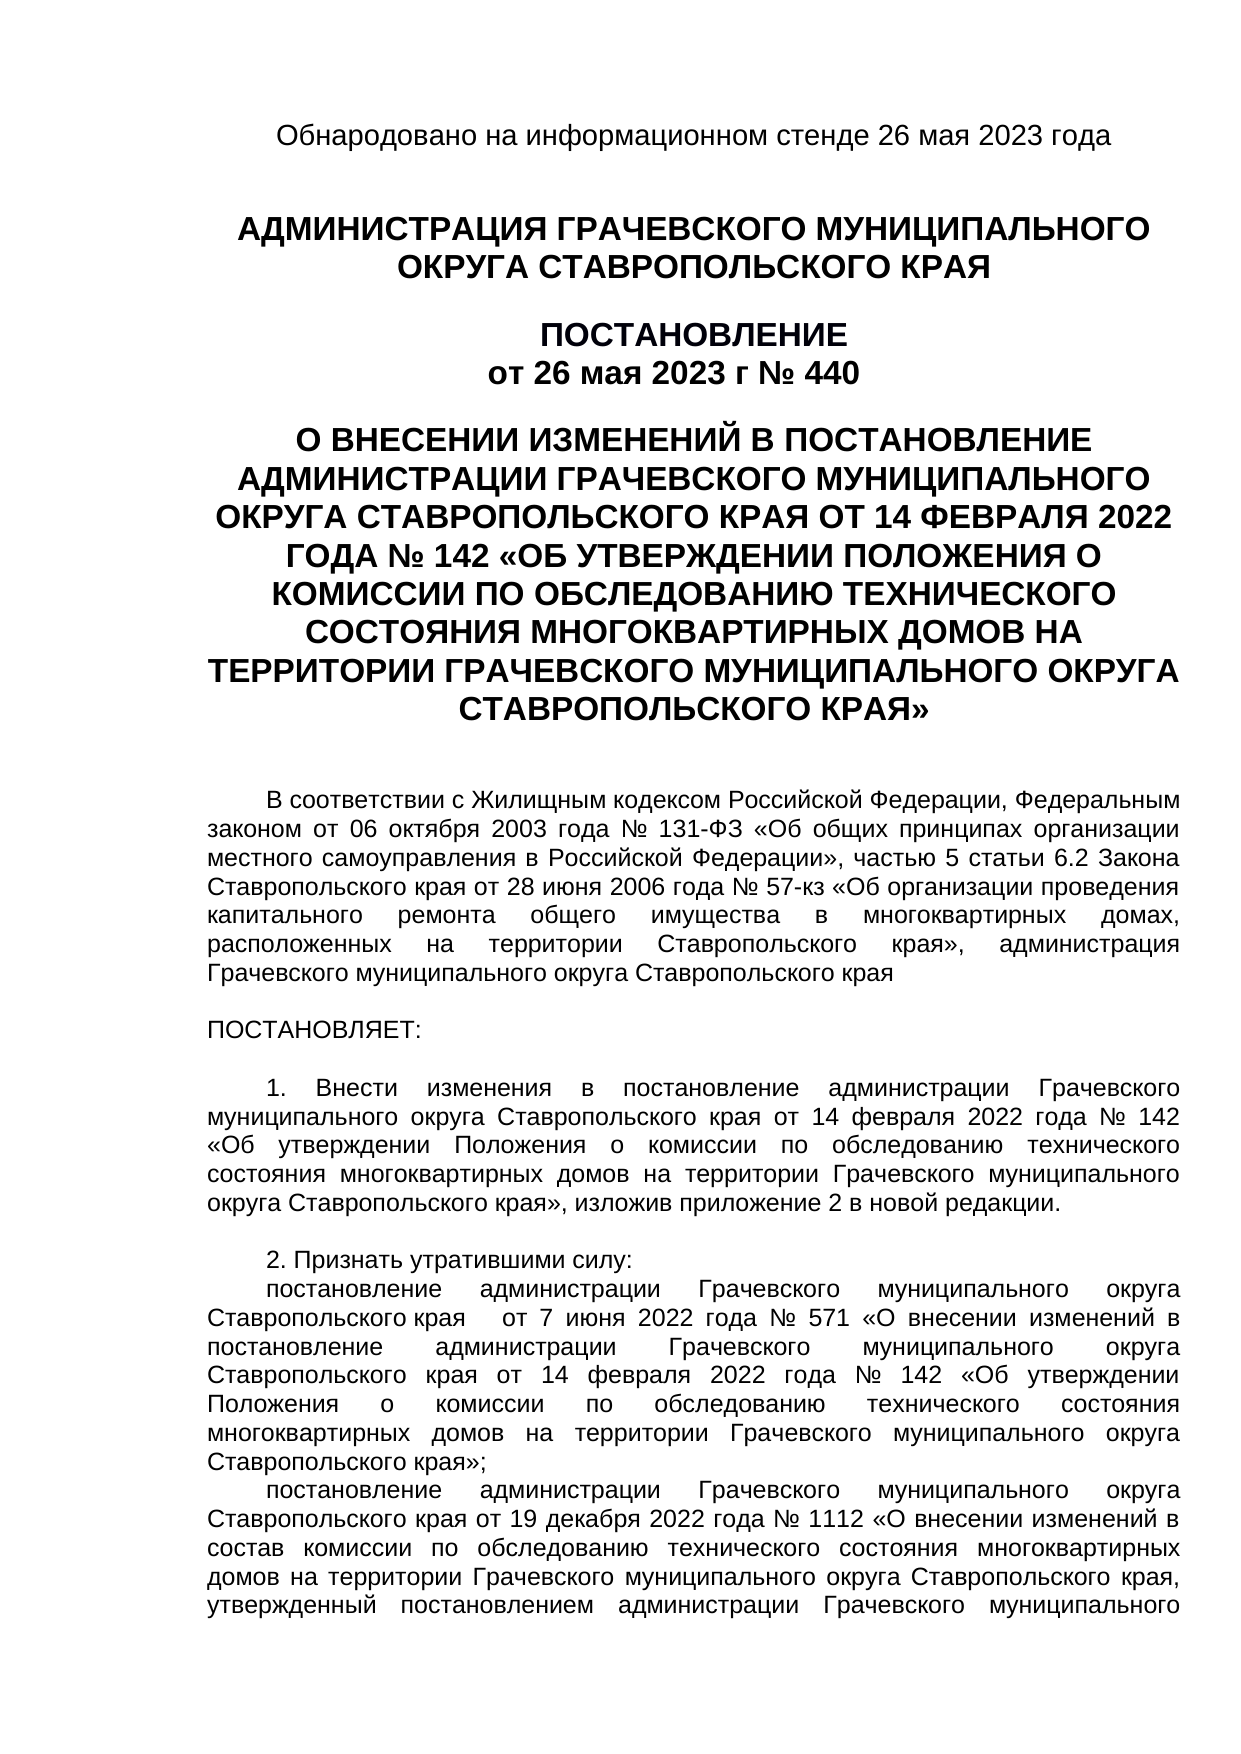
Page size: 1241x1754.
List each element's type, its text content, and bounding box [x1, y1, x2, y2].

text от 26 мая 2023 г № 440 [207, 353, 1181, 392]
text ПОСТАНОВЛЯЕТ: [207, 1015, 1181, 1044]
text АДМИНИСТРАЦИЯ ГРАЧЕВСКОГО МУНИЦИПАЛЬНОГО ОКРУГА СТАВРОПОЛЬСКОГО КРАЯ [207, 209, 1181, 286]
text В соответствии с Жилищным кодексом Российской Федерации, Федеральным законом от 06 октября 2003 года № 131-ФЗ «Об общих принципах организации местного самоуправления в Российской Федерации», частью 5 статьи 6.2 Закона Ставропольского края от 28 июня 2006 года № 57-кз «Об организации проведения капитального ремонта общего имущества в многоквартирных домах, расположенных на территории Ставропольского края», администрация Грачевского муниципального округа Ставропольского края [207, 785, 1181, 987]
text 2. Признать утратившими силу: [266, 1245, 1181, 1274]
text 1. Внести изменения в постановление администрации Грачевского муниципального округа Ставропольского края от 14 февраля 2022 года № 142 «Об утверждении Положения о комиссии по обследованию технического состояния многоквартирных домов на территории Грачевского муниципального округа Ставропольского края», изложив приложение 2 в новой редакции. [207, 1073, 1181, 1217]
text ПОСТАНОВЛЕНИЕ [207, 315, 1181, 353]
text Обнародовано на информационном стенде 26 мая 2023 года [207, 118, 1181, 152]
text О ВНЕСЕНИИ ИЗМЕНЕНИЙ В ПОСТАНОВЛЕНИЕ АДМИНИСТРАЦИИ ГРАЧЕВСКОГО МУНИЦИПАЛЬНОГО ОКРУГА СТАВРОПОЛЬСКОГО КРАЯ ОТ 14 ФЕВРАЛЯ 2022 ГОДА № 142 «ОБ УТВЕРЖДЕНИИ ПОЛОЖЕНИЯ О КОМИССИИ ПО ОБСЛЕДОВАНИЮ ТЕХНИЧЕСКОГО СОСТОЯНИЯ МНОГОКВАРТИРНЫХ ДОМОВ НА ТЕРРИТОРИИ ГРАЧЕВСКОГО МУНИЦИПАЛЬНОГО ОКРУГА СТАВРОПОЛЬСКОГО КРАЯ» [207, 420, 1181, 728]
text постановление администрации Грачевского муниципального округа Ставропольского края от 7 июня 2022 года № 571 «О внесении изменений в постановление администрации Грачевского муниципального округа Ставропольского края от 14 февраля 2022 года № 142 «Об утверждении Положения о комиссии по обследованию технического состояния многоквартирных домов на территории Грачевского муниципального округа Ставропольского края»; [207, 1274, 1181, 1475]
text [207, 1475, 1181, 1619]
